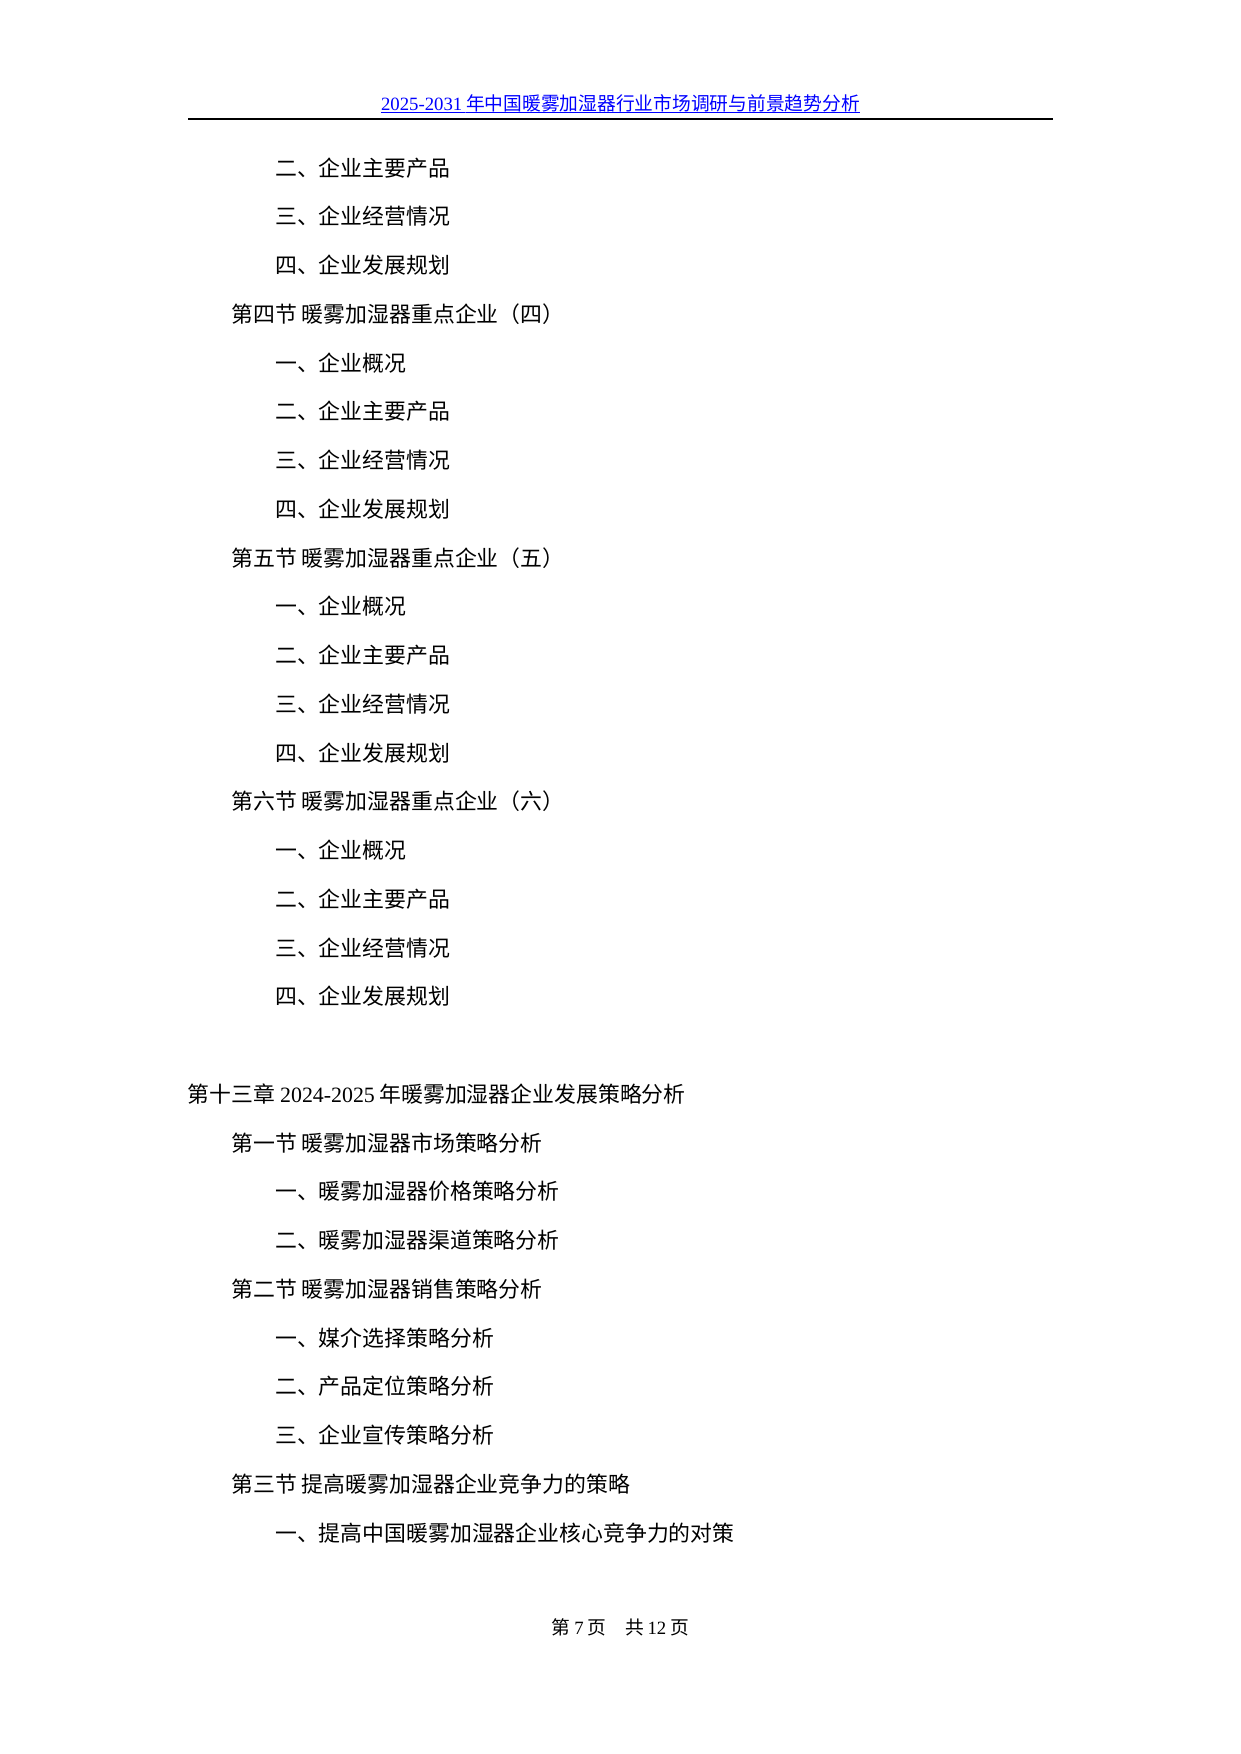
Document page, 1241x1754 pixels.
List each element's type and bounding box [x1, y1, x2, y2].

text [187, 150, 1053, 1548]
